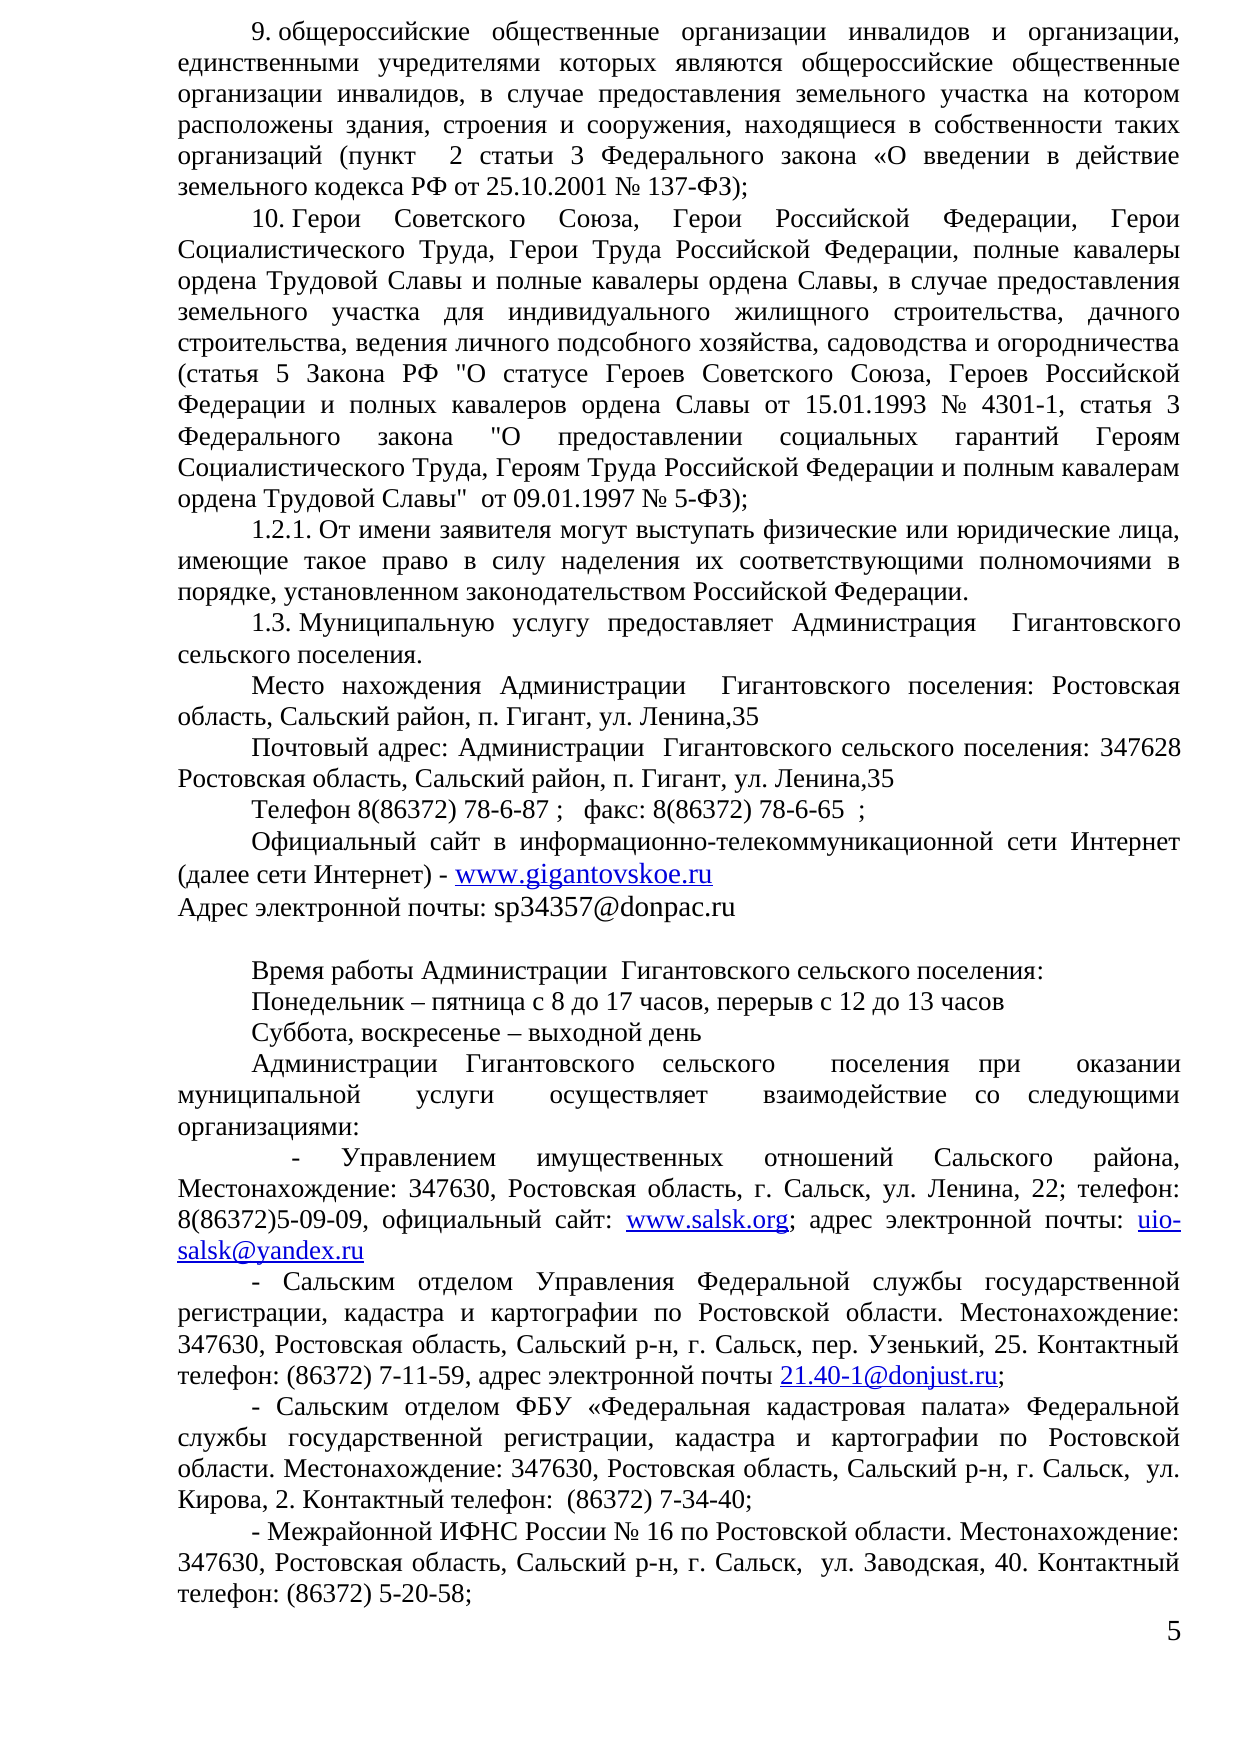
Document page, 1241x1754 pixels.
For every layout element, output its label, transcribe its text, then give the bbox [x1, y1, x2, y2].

text Место нахождения Администрации Гигантовского поселения: Ростовская область, Сальский район, п. Гигант, ул. Ленина,35 [177, 669, 1181, 731]
text Понедельник – пятница с 8 до 17 часов, перерыв с 12 до 13 часов [177, 985, 1181, 1016]
text Телефон 8(86372) 78-6-87 ; факс: 8(86372) 78-6-65 ; [177, 793, 1181, 824]
text 1.2.1. От имени заявителя могут выступать физические или юридические лица, имеющие такое право в силу наделения их соответствующими полномочиями в порядке, установленном законодательством Российской Федерации. [177, 513, 1181, 607]
text 9. общероссийские общественные организации инвалидов и организации, единственными учредителями которых являются общероссийские общественные организации инвалидов, в случае предоставления земельного участка на котором расположены здания, строения и сооружения, находящиеся в собственности таких организаций (пункт 2 статьи 3 Федерального закона «О введении в действие земельного кодекса РФ от 25.10.2001 № 137-ФЗ); [177, 15, 1181, 202]
subtitle 10. Герои Советского Союза, Герои Российской Федерации, Герои Социалистического Труда, Герои Труда Российской Федерации, полные кавалеры ордена Трудовой Славы и полные кавалеры ордена Славы, в случае предоставления земельного участка для индивидуального жилищного строительства, дачного строительства, ведения личного подсобного хозяйства, садоводства и огородничества (статья 5 Закона РФ "О статусе Героев Советского Союза, Героев Российской Федерации и полных кавалеров ордена Славы от 15.01.1993 № 4301-1, статья 3 Федерального закона "О предоставлении социальных гарантий Героям Социалистического Труда, Героям Труда Российской Федерации и полным кавалерам ордена Трудовой Славы" от 09.01.1997 № 5-ФЗ); [177, 202, 1181, 513]
text 1.3. Муниципальную услугу предоставляет Администрация Гигантовского сельского поселения. [177, 607, 1181, 669]
text - Сальским отделом Управления Федеральной службы государственной регистрации, кадастра и картографии по Ростовской области. Местонахождение: 347630, Ростовская область, Сальский р-н, г. Сальск, пер. Узенький, 25. Контактный телефон: (86372) 7-11-59, адрес электронной почты 21.40-1@donjust.ru; [177, 1265, 1181, 1390]
text Адрес электронной почты: sp34357@donpac.ru [177, 889, 1181, 923]
text - Сальским отделом ФБУ «Федеральная кадастровая палата» Федеральной службы государственной регистрации, кадастра и картографии по Ростовской области. Местонахождение: 347630, Ростовская область, Сальский р-н, г. Сальск, ул. Кирова, 2. Контактный телефон: (86372) 7-34-40; [177, 1390, 1181, 1514]
text - Управлением имущественных отношений Сальского района, Местонахождение: 347630, Ростовская область, г. Сальск, ул. Ленина, 22; телефон: 8(86372)5-09-09, официальный сайт: www.salsk.org; адрес электронной почты: uio-salsk@yandex.ru [177, 1141, 1181, 1265]
text Почтовый адрес: Администрации Гигантовского сельского поселения: 347628 Ростовская область, Сальский район, п. Гигант, ул. Ленина,35 [177, 731, 1181, 793]
text Администрации Гигантовского сельского поселения при оказании муниципальной услуги осуществляет взаимодействие со следующими организациями: [177, 1047, 1181, 1141]
text - Межрайонной ИФНС России № 16 по Ростовской области. Местонахождение: 347630, Ростовская область, Сальский р-н, г. Сальск, ул. Заводская, 40. Контактный телефон: (86372) 5-20-58; [177, 1514, 1181, 1608]
text Суббота, воскресенье – выходной день [177, 1016, 1181, 1047]
text Время работы Администрации Гигантовского сельского поселения: [177, 954, 1181, 985]
text Официальный сайт в информационно-телекоммуникационной сети Интернет (далее сети Интернет) - www.gigantovskoe.ru [177, 824, 1181, 889]
